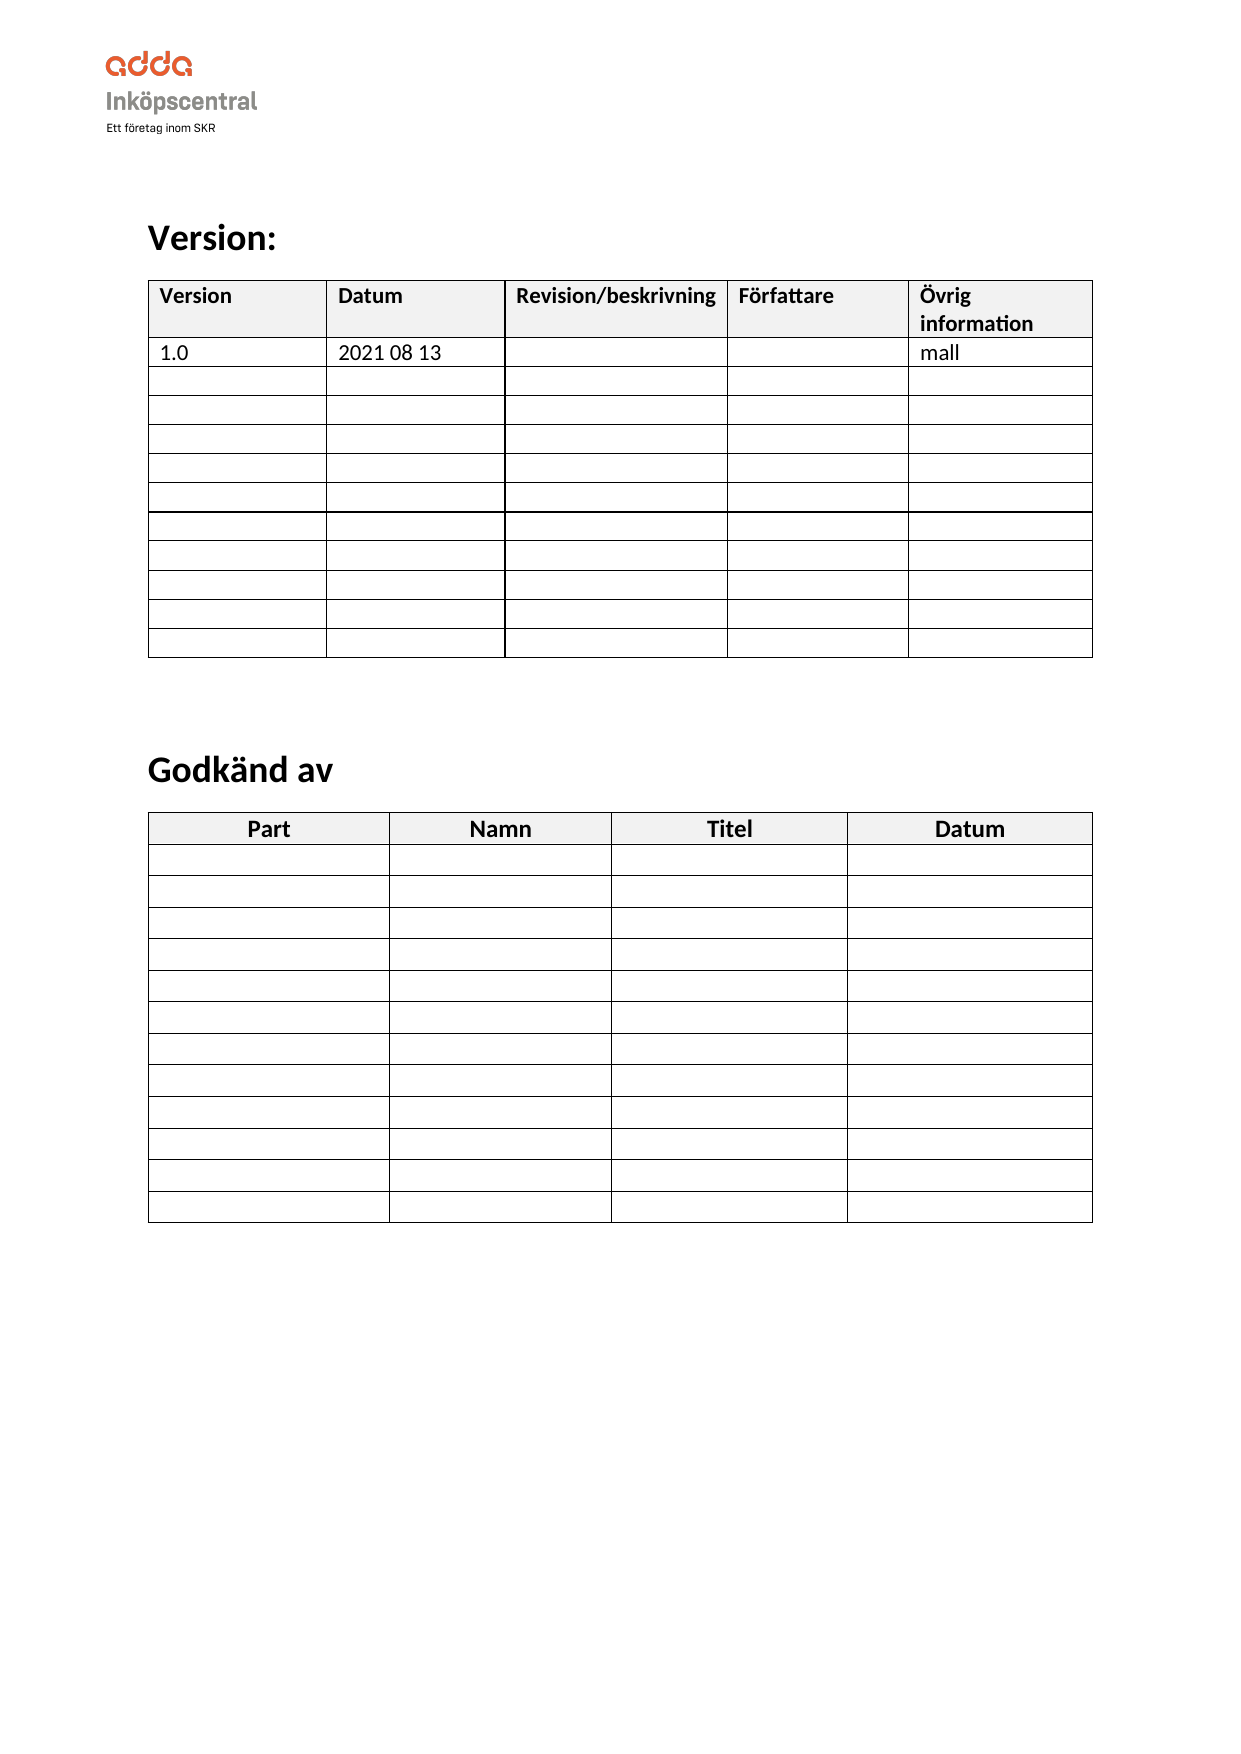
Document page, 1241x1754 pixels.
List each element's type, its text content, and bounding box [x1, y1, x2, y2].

table_cell [149, 513, 326, 540]
table_header Revision/beskrivning [506, 281, 727, 337]
table_cell [149, 1002, 389, 1033]
table_cell [612, 1097, 847, 1127]
picture [103, 49, 257, 134]
table_header Part [149, 813, 389, 843]
table_cell [149, 600, 326, 628]
table_cell [506, 483, 727, 511]
table_cell [909, 425, 1092, 453]
table_cell [612, 1160, 847, 1191]
table_cell [909, 396, 1092, 424]
table_cell [728, 338, 908, 366]
table_cell [327, 483, 504, 511]
table_cell [848, 1192, 1092, 1222]
table_cell [149, 1034, 389, 1064]
text Version: [148, 214, 1093, 259]
table_cell [728, 513, 908, 540]
table_cell [149, 454, 326, 482]
table_cell [728, 483, 908, 511]
table_cell [149, 1160, 389, 1191]
table_cell [390, 908, 611, 938]
table_cell [327, 571, 504, 598]
table_cell [612, 1192, 847, 1222]
table_cell [848, 939, 1092, 970]
table_cell [149, 971, 389, 1001]
table_cell [728, 629, 908, 657]
table_cell [149, 367, 326, 395]
table_cell 1.0 [149, 338, 326, 366]
table_cell [612, 1034, 847, 1064]
table_cell [612, 1065, 847, 1096]
table_cell [149, 908, 389, 938]
table_header Namn [390, 813, 611, 843]
table_cell [506, 367, 727, 395]
table_cell [612, 876, 847, 907]
table_cell mall [909, 338, 1092, 366]
table_cell [149, 1097, 389, 1127]
table_cell [909, 483, 1092, 511]
table_cell [728, 367, 908, 395]
table_cell [327, 396, 504, 424]
table_cell [848, 1097, 1092, 1127]
table_cell [390, 971, 611, 1001]
table_cell [848, 1002, 1092, 1033]
table_cell [909, 571, 1092, 598]
table_cell [390, 876, 611, 907]
table_cell [390, 845, 611, 875]
table_cell [612, 939, 847, 970]
table_cell [149, 1192, 389, 1222]
table_header Författare [728, 281, 908, 337]
table_cell [506, 600, 727, 628]
table_cell [149, 541, 326, 569]
table_cell [390, 1034, 611, 1064]
table_cell [390, 939, 611, 970]
table_cell [909, 454, 1092, 482]
table_cell [149, 1065, 389, 1096]
table_cell [149, 629, 326, 657]
table_cell [612, 971, 847, 1001]
table_cell [390, 1160, 611, 1191]
table_cell [728, 600, 908, 628]
table_cell [390, 1002, 611, 1033]
table_cell [506, 513, 727, 540]
table_cell [149, 876, 389, 907]
table_header Datum [327, 281, 504, 337]
table_header Datum [848, 813, 1092, 843]
table_cell [728, 541, 908, 569]
table_header Version [149, 281, 326, 337]
table_cell [909, 629, 1092, 657]
table_cell [506, 629, 727, 657]
table_cell [848, 971, 1092, 1001]
table_cell [506, 571, 727, 598]
table_cell [327, 367, 504, 395]
table_cell [506, 396, 727, 424]
table_cell [149, 845, 389, 875]
text Godkänd av [148, 746, 1093, 792]
table_cell [848, 845, 1092, 875]
table_cell [506, 541, 727, 569]
table_cell [728, 571, 908, 598]
table_cell [149, 425, 326, 453]
table_cell [612, 1002, 847, 1033]
table_header Övrig information [909, 281, 1092, 337]
table_cell [612, 845, 847, 875]
table_cell 2021 08 13 [327, 338, 504, 366]
table_cell [327, 629, 504, 657]
table_cell [909, 513, 1092, 540]
table_cell [728, 425, 908, 453]
table_cell [390, 1065, 611, 1096]
table_cell [848, 1129, 1092, 1159]
table_cell [728, 454, 908, 482]
table_cell [327, 541, 504, 569]
table_cell [506, 338, 727, 366]
table_cell [327, 600, 504, 628]
table_cell [149, 1129, 389, 1159]
table_cell [327, 454, 504, 482]
table_cell [909, 541, 1092, 569]
table_cell [506, 454, 727, 482]
table_cell [390, 1129, 611, 1159]
table_cell [848, 908, 1092, 938]
table_header Titel [612, 813, 847, 843]
table_cell [390, 1192, 611, 1222]
table_cell [848, 1160, 1092, 1191]
table_cell [149, 939, 389, 970]
table_cell [390, 1097, 611, 1127]
table_cell [728, 396, 908, 424]
table_cell [506, 425, 727, 453]
table_cell [149, 396, 326, 424]
table_cell [848, 1065, 1092, 1096]
table_cell [848, 1034, 1092, 1064]
table_cell [327, 425, 504, 453]
table_cell [149, 571, 326, 598]
table_cell [149, 483, 326, 511]
table_cell [909, 600, 1092, 628]
table_cell [848, 876, 1092, 907]
table_cell [327, 513, 504, 540]
table_cell [612, 1129, 847, 1159]
table_cell [909, 367, 1092, 395]
table_cell [612, 908, 847, 938]
